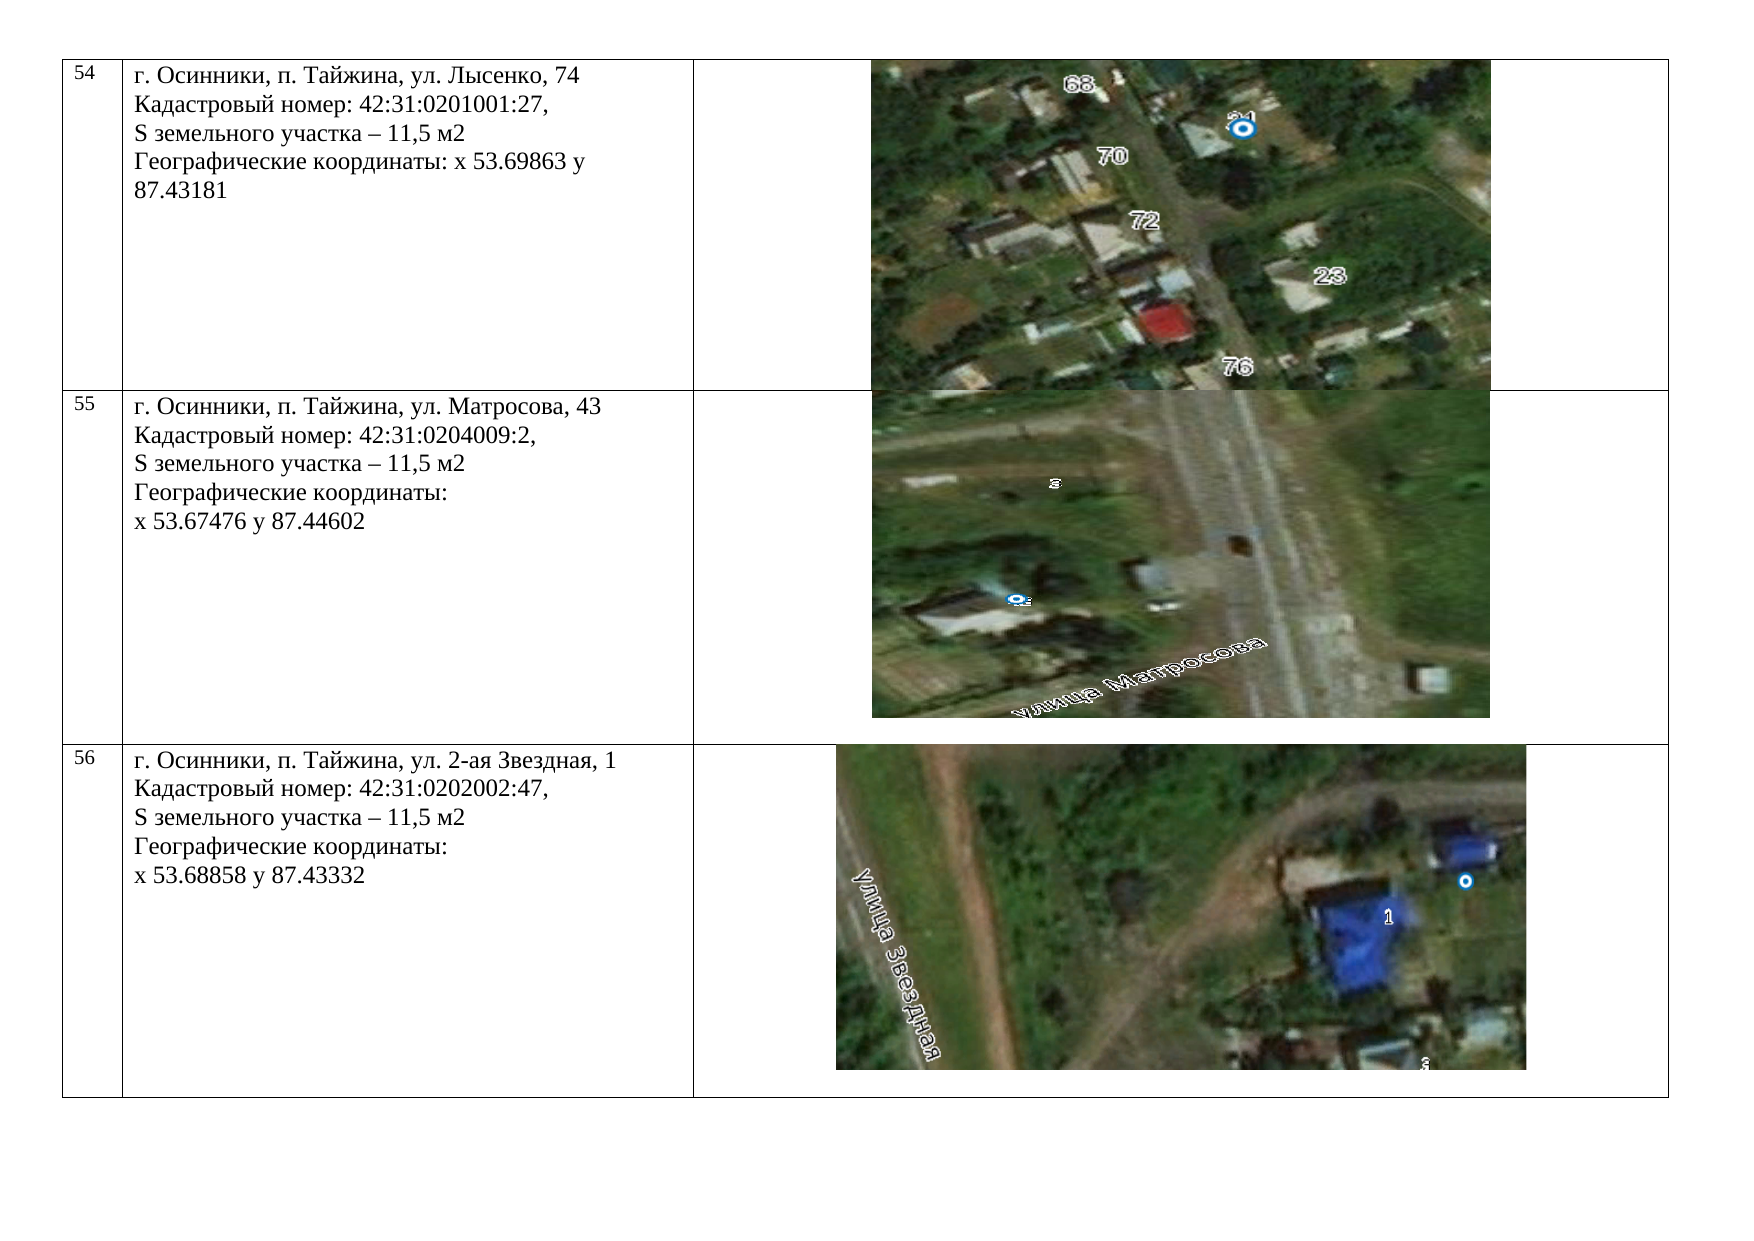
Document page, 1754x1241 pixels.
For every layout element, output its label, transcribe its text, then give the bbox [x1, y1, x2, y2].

table_cell г. Осинники, п. Тайжина, ул. Лысенко, 74 Кадастровый номер: 42:31:0201001:27, S земельного участка – 11,5 м2 Географические координаты: x 53.69863 y 87.43181 [123, 60, 693, 390]
table_cell 55 [63, 391, 122, 744]
table_cell [694, 60, 871, 390]
table_cell г. Осинники, п. Тайжина, ул. 2-ая Звездная, 1 Кадастровый номер: 42:31:0202002:47, S земельного участка – 11,5 м2 Географические координаты: x 53.68858 y 87.43332 [123, 745, 693, 1097]
picture [836, 744, 1527, 1070]
table_cell [694, 391, 1668, 744]
table_cell 56 [63, 745, 122, 1097]
picture [871, 60, 1491, 718]
table_cell [1491, 60, 1668, 390]
table_cell 54 [63, 60, 122, 390]
table_cell [694, 745, 1668, 1097]
table_cell г. Осинники, п. Тайжина, ул. Матросова, 43 Кадастровый номер: 42:31:0204009:2, S земельного участка – 11,5 м2 Географические координаты: x 53.67476 y 87.44602 [123, 391, 693, 744]
